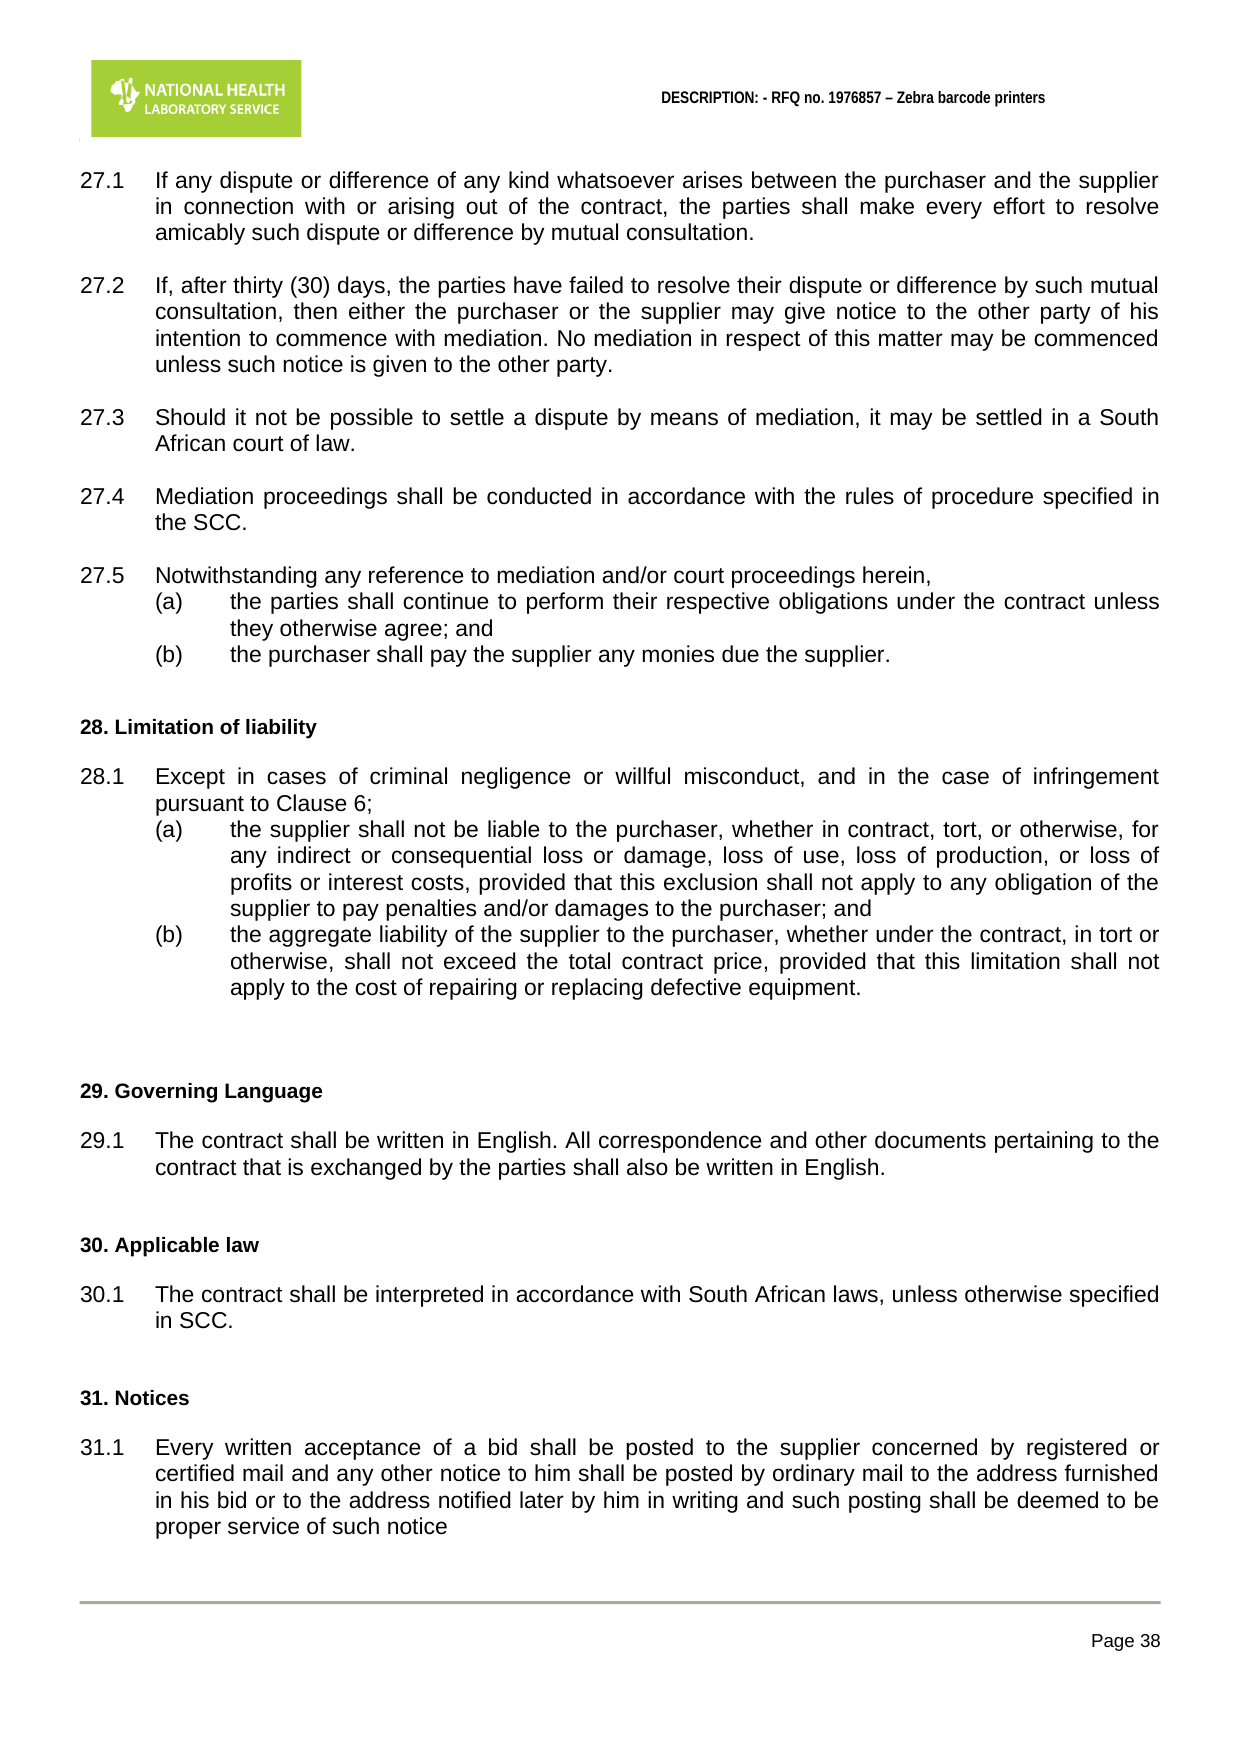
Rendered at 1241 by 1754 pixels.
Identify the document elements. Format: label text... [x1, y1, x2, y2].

text (a) the supplier shall not be liable to the purchaser, whether in contract, tort, or otherwise, for any indirect or consequential loss or damage, loss of use, loss of production, or loss of profits or interest costs, provided that this exclusion shall not apply to any obligation of the supplier to pay penalties and/or damages to the purchaser; and [155, 816, 1161, 921]
text 27.3 Should it not be possible to settle a dispute by means of mediation, it may be settled in a South African court of law. [80, 404, 1161, 456]
text 27.2 If, after thirty (30) days, the parties have failed to resolve their dispute or difference by such mutual consultation, then either the purchaser or the supplier may give notice to the other party of his intention to commence with mediation. No mediation in respect of this matter may be commenced unless such notice is given to the other party. [80, 272, 1161, 377]
text 28.1 Except in cases of criminal negligence or willful misconduct, and in the case of infringement pursuant to Clause 6; [80, 763, 1161, 816]
text 31.1 Every written acceptance of a bid shall be posted to the supplier concerned by registered or certified mail and any other notice to him shall be posted by ordinary mail to the address furnished in his bid or to the address notified later by him in writing and such posting shall be deemed to be proper service of such notice [80, 1434, 1161, 1539]
text 28. Limitation of liability [80, 715, 1161, 739]
text 29. Governing Language [80, 1079, 1161, 1103]
text (b) the aggregate liability of the supplier to the purchaser, whether under the contract, in tort or otherwise, shall not exceed the total contract price, provided that this limitation shall not apply to the cost of repairing or replacing defective equipment. [155, 921, 1161, 1000]
text 27.5 Notwithstanding any reference to mediation and/or court proceedings herein, [80, 562, 1161, 588]
text 27.4 Mediation proceedings shall be conducted in accordance with the rules of procedure specified in the SCC. [80, 483, 1161, 536]
picture [91, 60, 302, 137]
text 30.1 The contract shall be interpreted in accordance with South African laws, unless otherwise specified in SCC. [80, 1281, 1161, 1333]
text 30. Applicable law [80, 1233, 1161, 1257]
text 29.1 The contract shall be written in English. All correspondence and other documents pertaining to the contract that is exchanged by the parties shall also be written in English. [80, 1127, 1161, 1180]
text (b) the purchaser shall pay the supplier any monies due the supplier. [80, 641, 1161, 667]
text (a) the parties shall continue to perform their respective obligations under the contract unless they otherwise agree; and [155, 588, 1161, 641]
text 31. Notices [80, 1386, 1161, 1410]
text 27.1 If any dispute or difference of any kind whatsoever arises between the purchaser and the supplier in connection with or arising out of the contract, the parties shall make every effort to resolve amicably such dispute or difference by mutual consultation. [80, 167, 1161, 246]
